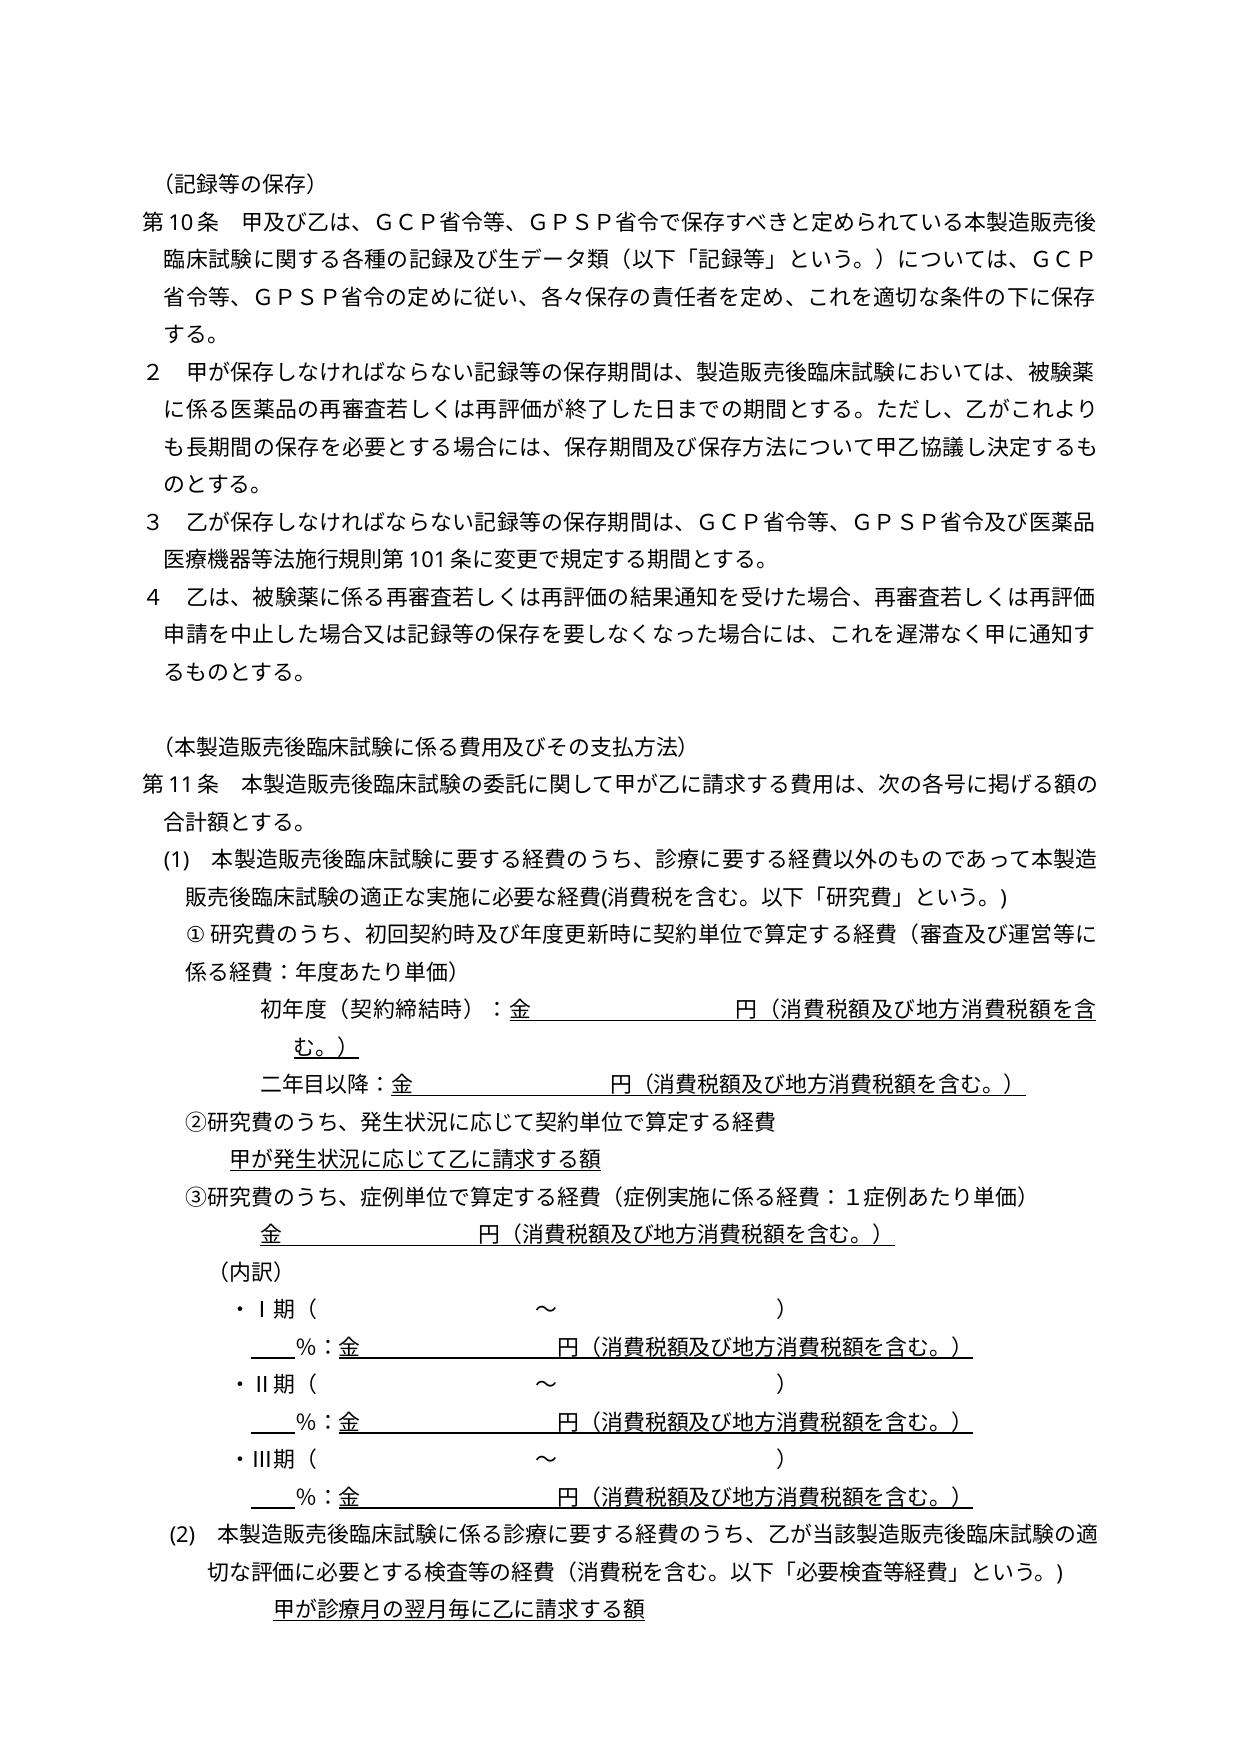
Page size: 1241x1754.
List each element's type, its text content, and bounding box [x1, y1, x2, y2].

text 第10条 甲及び乙は、ＧＣＰ省令等、ＧＰＳＰ省令で保存すべきと定められている本製造販売後臨床試験に関する各種の記録及び生データ類（以下「記録等」という。）については、ＧＣＰ省令等、ＧＰＳＰ省令の定めに従い、各々保存の責任者を定め、これを適切な条件の下に保存する。 [142, 202, 1098, 352]
text ％：金 円（消費税額及び地方消費税額を含む。） [164, 1402, 1098, 1439]
text 二年目以降：金 円（消費税額及び地方消費税額を含む。） [260, 1064, 1098, 1102]
text 甲が発生状況に応じて乙に請求する額 [142, 1139, 1098, 1177]
text ％：金 円（消費税額及び地方消費税額を含む。） [164, 1477, 1098, 1514]
text 第11条 本製造販売後臨床試験の委託に関して甲が乙に請求する費用は、次の各号に掲げる額の合計額とする。 [142, 764, 1098, 839]
text ・Ⅲ期（ ～ ） [164, 1439, 1098, 1477]
text (2) 本製造販売後臨床試験に係る診療に要する経費のうち、乙が当該製造販売後臨床試験の適切な評価に必要とする検査等の経費（消費税を含む。以下「必要検査等経費」という。) 甲が診療月の翌月毎に乙に請求する額 [164, 1514, 1098, 1627]
text ２ 甲が保存しなければならない記録等の保存期間は、製造販売後臨床試験においては、被験薬に係る医薬品の再審査若しくは再評価が終了した日までの期間とする。ただし、乙がこれよりも長期間の保存を必要とする場合には、保存期間及び保存方法について甲乙協議し決定するものとする。 [142, 352, 1098, 502]
text ３ 乙が保存しなければならない記録等の保存期間は、ＧＣＰ省令等、ＧＰＳＰ省令及び医薬品医療機器等法施行規則第101条に変更で規定する期間とする。 [142, 502, 1098, 577]
text ・Ⅰ期（ ～ ） [164, 1289, 1098, 1327]
text ４ 乙は、被験薬に係る再審査若しくは再評価の結果通知を受けた場合、再審査若しくは再評価申請を中止した場合又は記録等の保存を要しなくなった場合には、これを遅滞なく甲に通知するものとする。 [142, 577, 1098, 689]
text （内訳） [164, 1252, 1098, 1289]
text ③研究費のうち、症例単位で算定する経費（症例実施に係る経費：１症例あたり単価） [164, 1177, 1098, 1214]
text (1) 本製造販売後臨床試験に要する経費のうち、診療に要する経費以外のものであって本製造販売後臨床試験の適正な実施に必要な経費(消費税を含む。以下「研究費」という。) ①研究費のうち、初回契約時及び年度更新時に契約単位で算定する経費（審査及び運営等に係る経費：年度あたり単価） [164, 839, 1098, 989]
text （本製造販売後臨床試験に係る費用及びその支払方法） [142, 727, 1098, 764]
text ②研究費のうち、発生状況に応じて契約単位で算定する経費 [142, 1102, 1098, 1139]
text 初年度（契約締結時）：金 円（消費税額及び地方消費税額を含む。） [260, 989, 1098, 1064]
text ・Ⅱ期（ ～ ） [164, 1364, 1098, 1402]
text ％：金 円（消費税額及び地方消費税額を含む。） [164, 1327, 1098, 1364]
text （記録等の保存） [142, 164, 1098, 202]
text 金 円（消費税額及び地方消費税額を含む。） [260, 1214, 1098, 1252]
